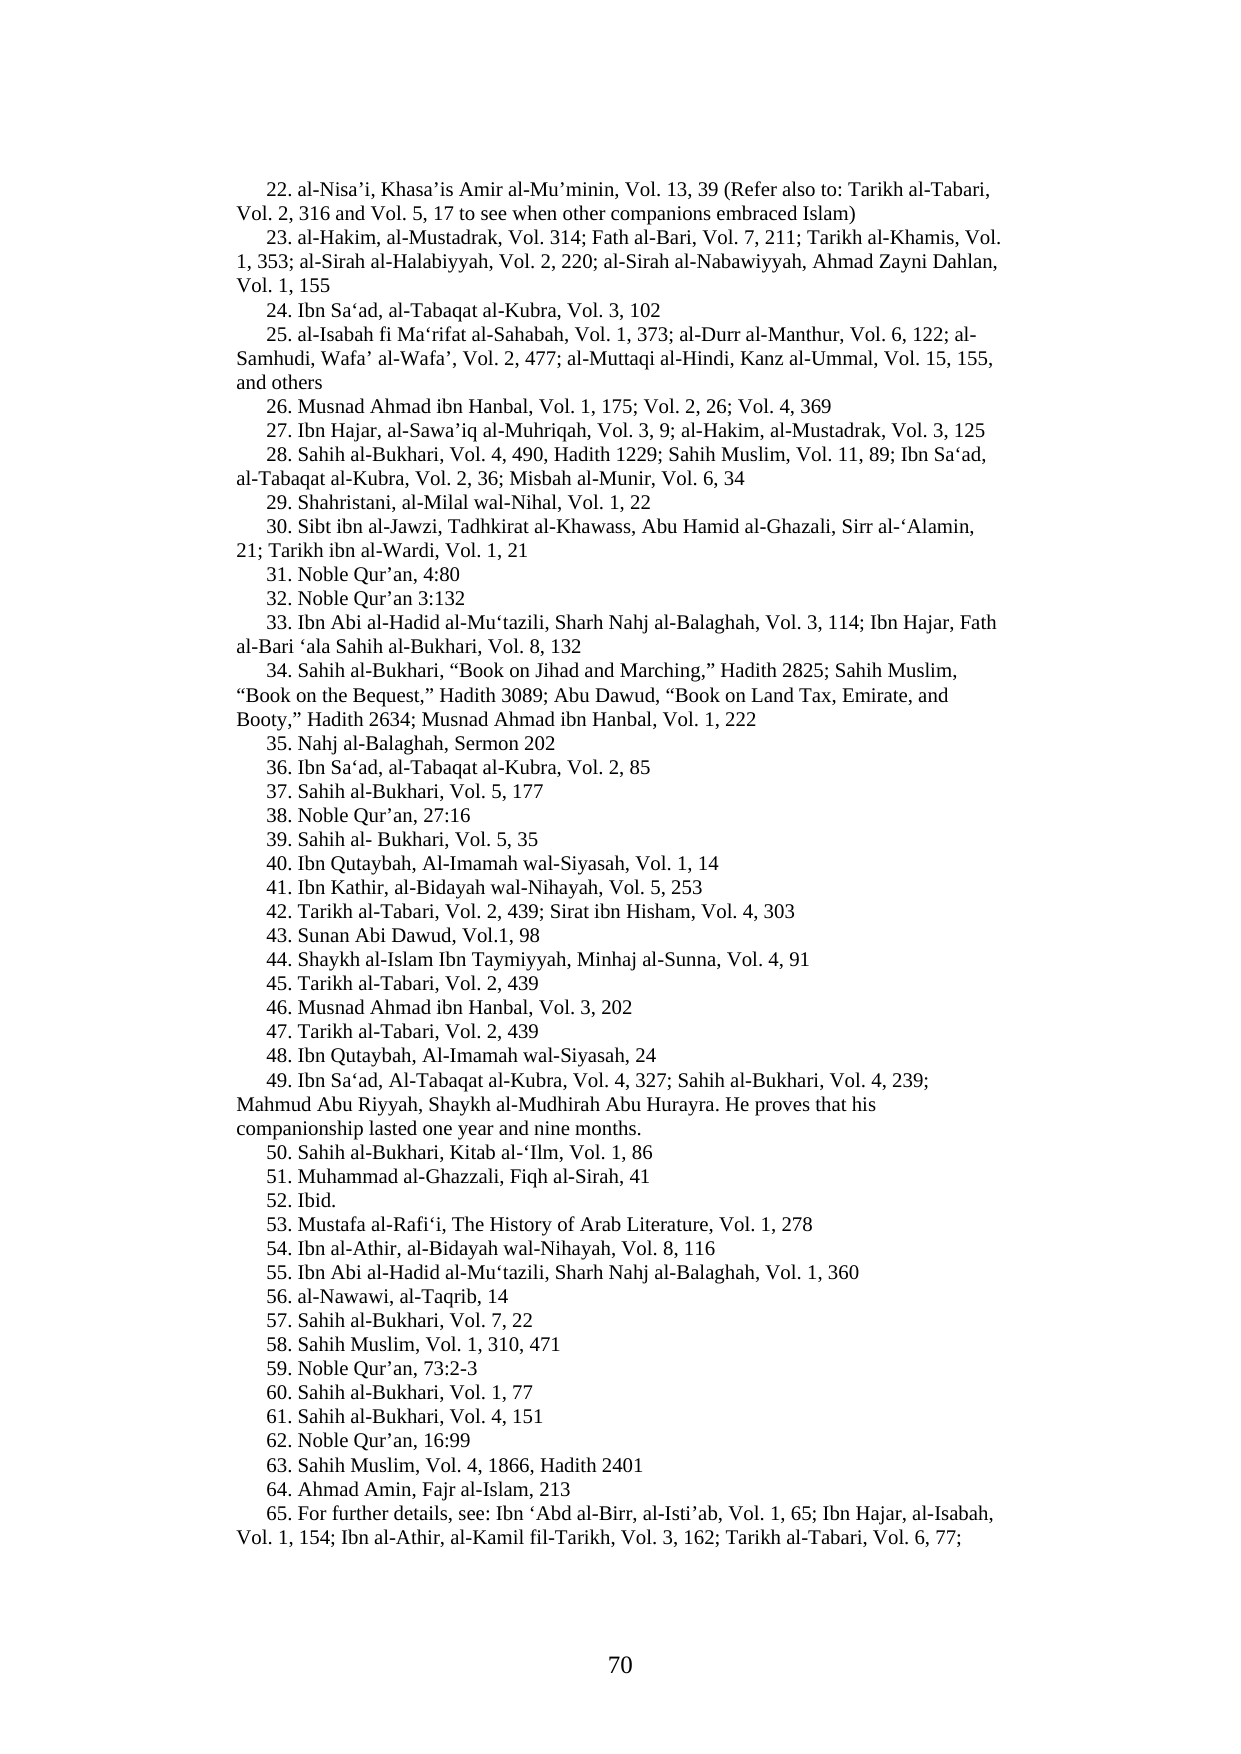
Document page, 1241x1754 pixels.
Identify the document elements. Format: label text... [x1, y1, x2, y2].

text 38. Noble Qur’an, 27:16 [236, 803, 1004, 827]
text 45. Tarikh al-Tabari, Vol. 2, 439 [236, 971, 1004, 995]
text 54. Ibn al-Athir, al-Bidayah wal-Nihayah, Vol. 8, 116 [236, 1236, 1004, 1260]
text 57. Sahih al-Bukhari, Vol. 7, 22 [236, 1308, 1004, 1332]
text 26. Musnad Ahmad ibn Hanbal, Vol. 1, 175; Vol. 2, 26; Vol. 4, 369 [236, 394, 1004, 418]
text 30. Sibt ibn al-Jawzi, Tadhkirat al-Khawass, Abu Hamid al-Ghazali, Sirr al-‘Alamin, 21; Tarikh ibn al-Wardi, Vol. 1, 21 [236, 514, 1004, 562]
text 52. Ibid. [236, 1188, 1004, 1212]
text 46. Musnad Ahmad ibn Hanbal, Vol. 3, 202 [236, 995, 1004, 1019]
text 61. Sahih al-Bukhari, Vol. 4, 151 [236, 1404, 1004, 1428]
text 28. Sahih al-Bukhari, Vol. 4, 490, Hadith 1229; Sahih Muslim, Vol. 11, 89; Ibn Sa‘ad, al-Tabaqat al-Kubra, Vol. 2, 36; Misbah al-Munir, Vol. 6, 34 [236, 442, 1004, 490]
text 48. Ibn Qutaybah, Al-Imamah wal-Siyasah, 24 [236, 1043, 1004, 1067]
text 56. al-Nawawi, al-Taqrib, 14 [236, 1284, 1004, 1308]
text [236, 1501, 1004, 1549]
text 60. Sahih al-Bukhari, Vol. 1, 77 [236, 1380, 1004, 1404]
text 64. Ahmad Amin, Fajr al-Islam, 213 [236, 1477, 1004, 1501]
text 25. al-Isabah fi Ma‘rifat al-Sahabah, Vol. 1, 373; al-Durr al-Manthur, Vol. 6, 122; al-Samhudi, Wafa’ al-Wafa’, Vol. 2, 477; al-Muttaqi al-Hindi, Kanz al-Ummal, Vol. 15, 155, and others [236, 322, 1004, 394]
text 33. Ibn Abi al-Hadid al-Mu‘tazili, Sharh Nahj al-Balaghah, Vol. 3, 114; Ibn Hajar, Fath al-Bari ‘ala Sahih al-Bukhari, Vol. 8, 132 [236, 610, 1004, 658]
text 39. Sahih al- Bukhari, Vol. 5, 35 [236, 827, 1004, 851]
text 34. Sahih al-Bukhari, “Book on Jihad and Marching,” Hadith 2825; Sahih Muslim, “Book on the Bequest,” Hadith 3089; Abu Dawud, “Book on Land Tax, Emirate, and Booty,” Hadith 2634; Musnad Ahmad ibn Hanbal, Vol. 1, 222 [236, 658, 1004, 731]
text 27. Ibn Hajar, al-Sawa’iq al-Muhriqah, Vol. 3, 9; al-Hakim, al-Mustadrak, Vol. 3, 125 [236, 418, 1004, 442]
text 31. Noble Qur’an, 4:80 [236, 562, 1004, 586]
text 43. Sunan Abi Dawud, Vol.1, 98 [236, 923, 1004, 947]
text 51. Muhammad al-Ghazzali, Fiqh al-Sirah, 41 [236, 1164, 1004, 1188]
text 55. Ibn Abi al-Hadid al-Mu‘tazili, Sharh Nahj al-Balaghah, Vol. 1, 360 [236, 1260, 1004, 1284]
text 47. Tarikh al-Tabari, Vol. 2, 439 [236, 1019, 1004, 1043]
text 49. Ibn Sa‘ad, Al-Tabaqat al-Kubra, Vol. 4, 327; Sahih al-Bukhari, Vol. 4, 239; Mahmud Abu Riyyah, Shaykh al-Mudhirah Abu Hurayra. He proves that his companionship lasted one year and nine months. [236, 1067, 1004, 1140]
text 22. al-Nisa’i, Khasa’is Amir al-Mu’minin, Vol. 13, 39 (Refer also to: Tarikh al-Tabari, Vol. 2, 316 and Vol. 5, 17 to see when other companions embraced Islam) [236, 177, 1004, 225]
text 53. Mustafa al-Rafi‘i, The History of Arab Literature, Vol. 1, 278 [236, 1212, 1004, 1236]
text 50. Sahih al-Bukhari, Kitab al-‘Ilm, Vol. 1, 86 [236, 1140, 1004, 1164]
text 59. Noble Qur’an, 73:2-3 [236, 1356, 1004, 1380]
text 24. Ibn Sa‘ad, al-Tabaqat al-Kubra, Vol. 3, 102 [236, 297, 1004, 322]
text 23. al-Hakim, al-Mustadrak, Vol. 314; Fath al-Bari, Vol. 7, 211; Tarikh al-Khamis, Vol. 1, 353; al-Sirah al-Halabiyyah, Vol. 2, 220; al-Sirah al-Nabawiyyah, Ahmad Zayni Dahlan, Vol. 1, 155 [236, 225, 1004, 297]
text 29. Shahristani, al-Milal wal-Nihal, Vol. 1, 22 [236, 490, 1004, 514]
text 62. Noble Qur’an, 16:99 [236, 1428, 1004, 1452]
text 42. Tarikh al-Tabari, Vol. 2, 439; Sirat ibn Hisham, Vol. 4, 303 [236, 899, 1004, 923]
text 63. Sahih Muslim, Vol. 4, 1866, Hadith 2401 [236, 1452, 1004, 1477]
text 37. Sahih al-Bukhari, Vol. 5, 177 [236, 779, 1004, 803]
text 32. Noble Qur’an 3:132 [236, 586, 1004, 610]
text 41. Ibn Kathir, al-Bidayah wal-Nihayah, Vol. 5, 253 [236, 875, 1004, 899]
text 40. Ibn Qutaybah, Al-Imamah wal-Siyasah, Vol. 1, 14 [236, 851, 1004, 875]
text 58. Sahih Muslim, Vol. 1, 310, 471 [236, 1332, 1004, 1356]
text 35. Nahj al-Balaghah, Sermon 202 [236, 731, 1004, 755]
text 44. Shaykh al-Islam Ibn Taymiyyah, Minhaj al-Sunna, Vol. 4, 91 [236, 947, 1004, 971]
text 36. Ibn Sa‘ad, al-Tabaqat al-Kubra, Vol. 2, 85 [236, 755, 1004, 779]
